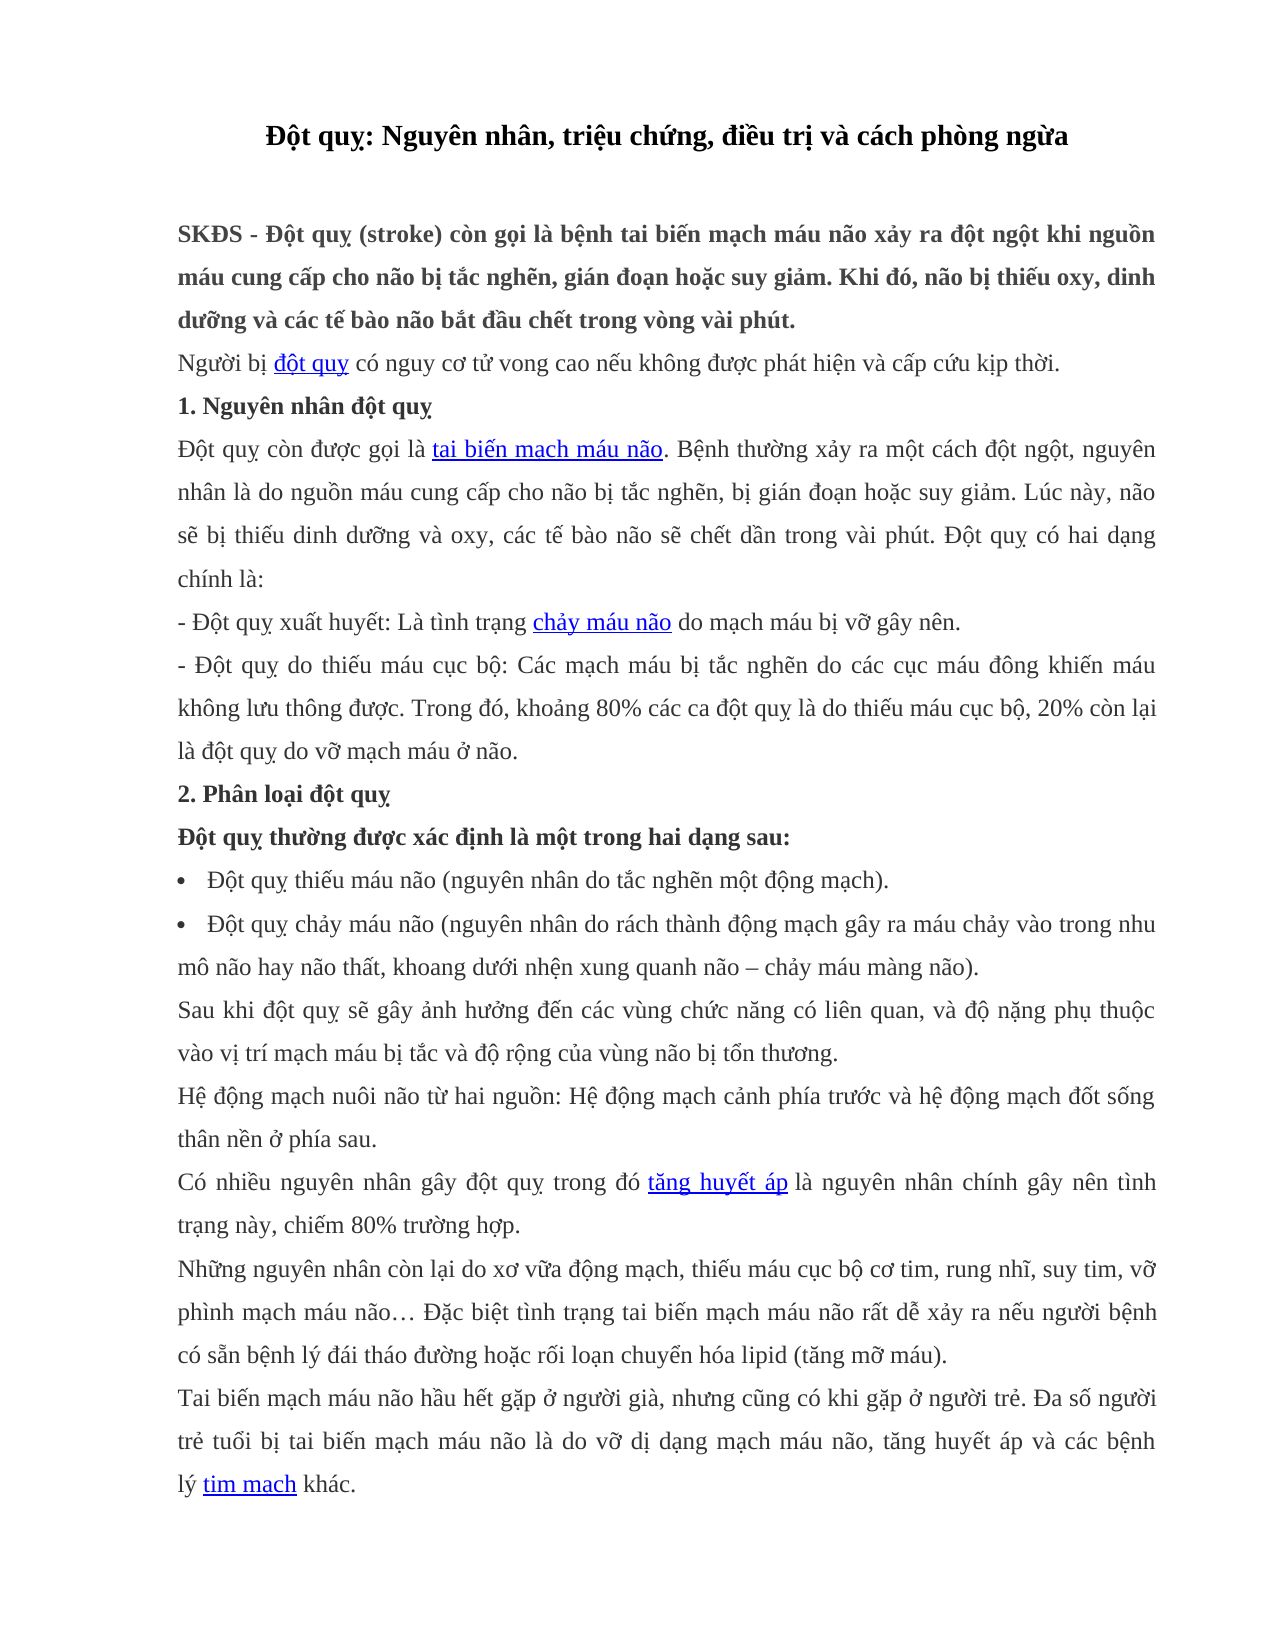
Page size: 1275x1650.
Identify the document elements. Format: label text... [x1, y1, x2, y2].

text Đột quỵ còn được gọi là tai biến mạch máu não. Bệnh thường xảy ra một cách đột ngột, nguyên nhân là do nguồn máu cung cấp cho não bị tắc nghẽn, bị gián đoạn hoặc suy giảm. Lúc này, não sẽ bị thiếu dinh dưỡng và oxy, các tế bào não sẽ chết dần trong vài phút. Đột quỵ có hai dạng chính là: [177, 434, 1157, 592]
text Hệ động mạch nuôi não từ hai nguồn: Hệ động mạch cảnh phía trước và hệ động mạch đốt sống thân nền ở phía sau. [177, 1081, 1157, 1153]
text 1. Nguyên nhân đột quỵ [177, 391, 1157, 420]
text SKĐS - Đột quỵ (stroke) còn gọi là bệnh tai biến mạch máu não xảy ra đột ngột khi nguồn máu cung cấp cho não bị tắc nghẽn, gián đoạn hoặc suy giảm. Khi đó, não bị thiếu oxy, dinh dưỡng và các tế bào não bắt đầu chết trong vòng vài phút. [177, 219, 1157, 334]
text Người bị đột quỵ có nguy cơ tử vong cao nếu không được phát hiện và cấp cứu kịp thời. [177, 348, 1157, 377]
text Sau khi đột quỵ sẽ gây ảnh hưởng đến các vùng chức năng có liên quan, và độ nặng phụ thuộc vào vị trí mạch máu bị tắc và độ rộng của vùng não bị tổn thương. [177, 995, 1157, 1067]
text Tai biến mạch máu não hầu hết gặp ở người già, nhưng cũng có khi gặp ở người trẻ. Đa số người trẻ tuổi bị tai biến mạch máu não là do vỡ dị dạng mạch máu não, tăng huyết áp và các bệnh lý tim mạch khác. [177, 1383, 1157, 1498]
list Đột quỵ chảy máu não (nguyên nhân do rách thành động mạch gây ra máu chảy vào trong nhu mô não hay não thất, khoang dưới nhện xung quanh não – chảy máu màng não). [177, 909, 1157, 981]
text - Đột quỵ do thiếu máu cục bộ: Các mạch máu bị tắc nghẽn do các cục máu đông khiến máu không lưu thông được. Trong đó, khoảng 80% các ca đột quỵ là do thiếu máu cục bộ, 20% còn lại là đột quỵ do vỡ mạch máu ở não. [177, 650, 1157, 765]
text Đột quỵ: Nguyên nhân, triệu chứng, điều trị và cách phòng ngừa [177, 118, 1157, 152]
text Có nhiều nguyên nhân gây đột quỵ trong đó tăng huyết áp là nguyên nhân chính gây nên tình trạng này, chiếm 80% trường hợp. [177, 1167, 1157, 1239]
text - Đột quỵ xuất huyết: Là tình trạng chảy máu não do mạch máu bị vỡ gây nên. [177, 607, 1157, 636]
list Đột quỵ thiếu máu não (nguyên nhân do tắc nghẽn một động mạch). [177, 866, 1157, 894]
text Những nguyên nhân còn lại do xơ vữa động mạch, thiếu máu cục bộ cơ tim, rung nhĩ, suy tim, vỡ phình mạch máu não… Đặc biệt tình trạng tai biến mạch máu não rất dễ xảy ra nếu người bệnh có sẵn bệnh lý đái tháo đường hoặc rối loạn chuyển hóa lipid (tăng mỡ máu). [177, 1254, 1157, 1369]
text Đột quỵ thường được xác định là một trong hai dạng sau: [177, 822, 1157, 851]
text 2. Phân loại đột quỵ [177, 779, 1157, 808]
